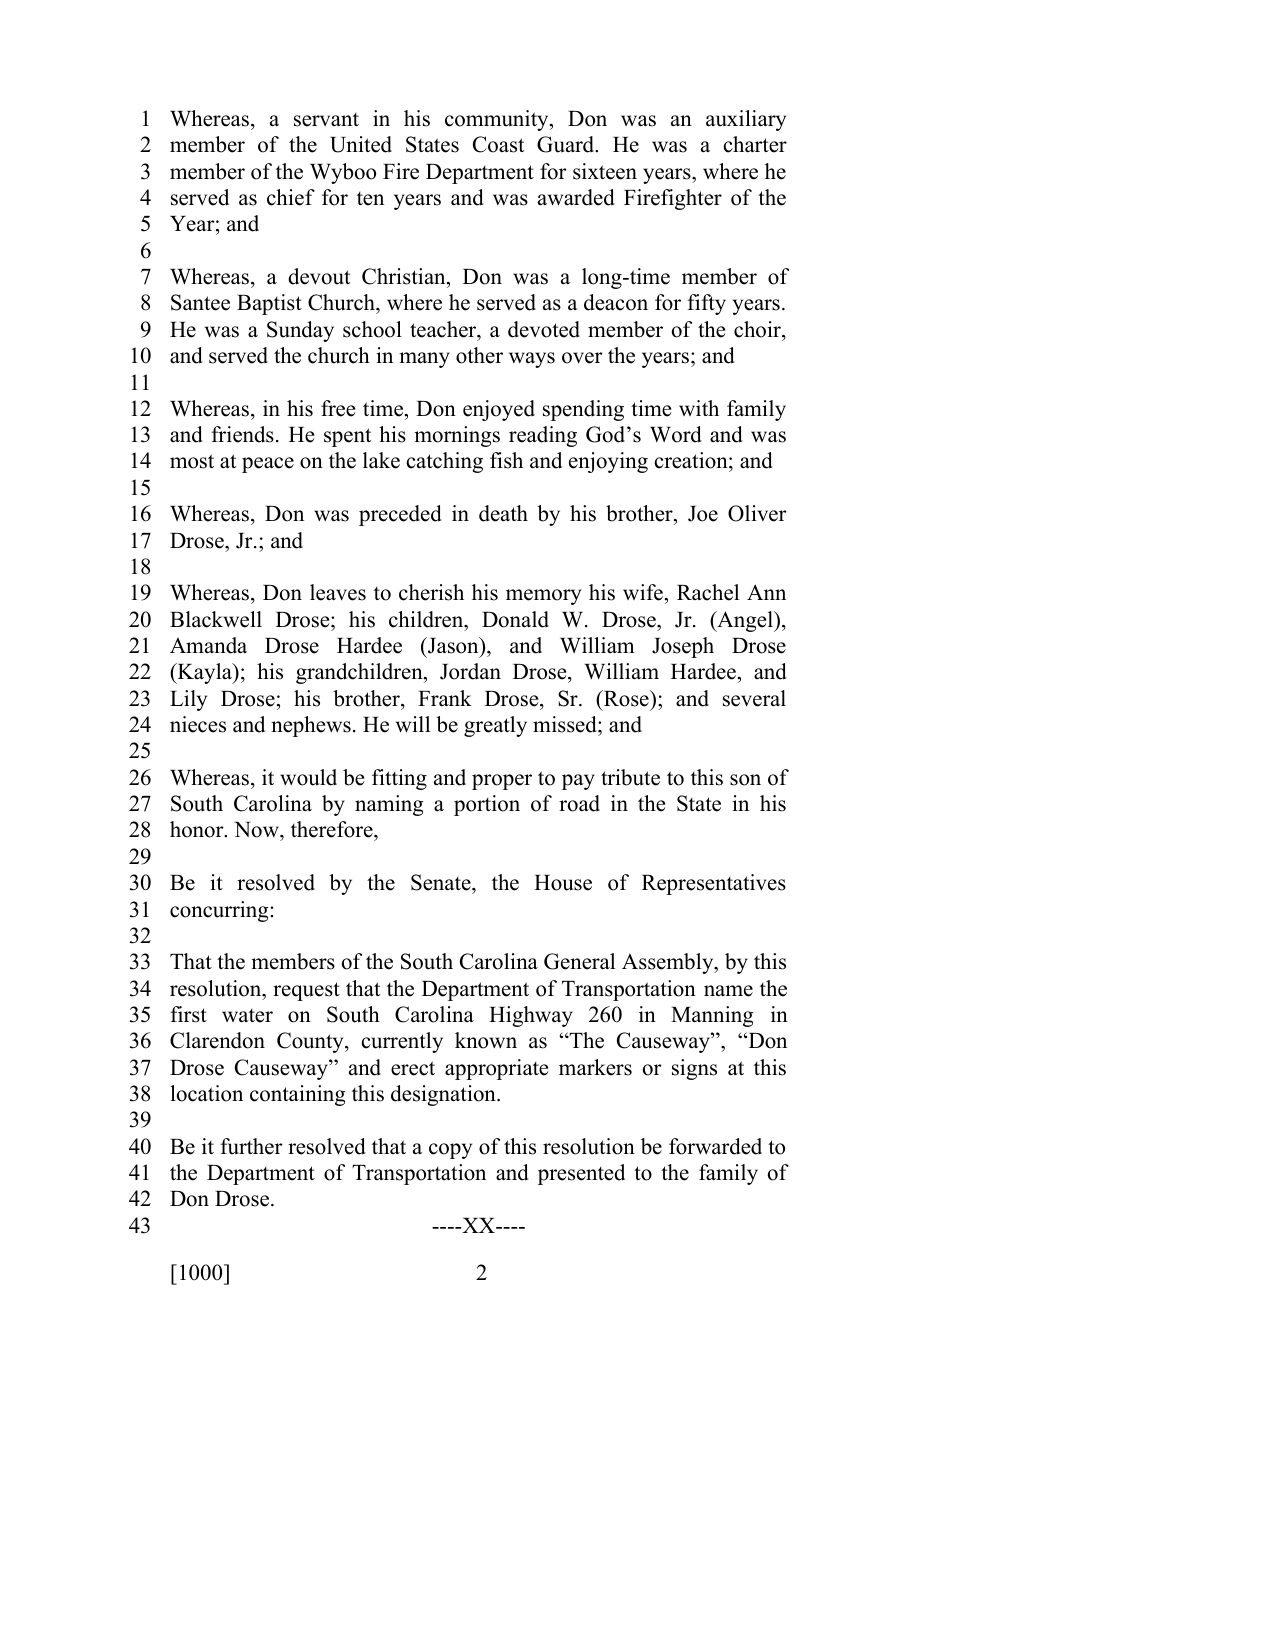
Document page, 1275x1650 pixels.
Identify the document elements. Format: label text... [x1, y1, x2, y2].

text Be it further resolved that a copy of this resolution be forwarded to the Department of Transportation and presented to the family of Don Drose. [169, 1133, 787, 1212]
text That the members of the South Carolina General Assembly, by this resolution, request that the Department of Transportation name the first water on South Carolina Highway 260 in Manning in Clarendon County, currently known as “The Causeway”, “Don Drose Causeway” and erect appropriate markers or signs at this location containing this designation. [169, 948, 787, 1106]
text Whereas, in his free time, Don enjoyed spending time with family and friends. He spent his mornings reading God’s Word and was most at peace on the lake catching fish and enjoying creation; and [169, 395, 787, 474]
text Be it resolved by the Senate, the House of Representatives concurring: [169, 869, 787, 922]
text Whereas, a devout Christian, Don was a long-time member of Santee Baptist Church, where he served as a deacon for fifty years. He was a Sunday school teacher, a devoted member of the choir, and served the church in many other ways over the years; and [169, 263, 787, 368]
text ----XX---- [169, 1212, 787, 1238]
text Whereas, Don was preceded in death by his brother, Joe Oliver Drose, Jr.; and [169, 500, 787, 553]
text Whereas, a servant in his community, Don was an auxiliary member of the United States Coast Guard. He was a charter member of the Wyboo Fire Department for sixteen years, where he served as chief for ten years and was awarded Firefighter of the Year; and [169, 105, 787, 237]
text Whereas, it would be fitting and proper to pay tribute to this son of South Carolina by naming a portion of road in the State in his honor. Now, therefore, [169, 764, 787, 843]
text Whereas, Don leaves to cherish his memory his wife, Rachel Ann Blackwell Drose; his children, Donald W. Drose, Jr. (Angel), Amanda Drose Hardee (Jason), and William Joseph Drose (Kayla); his grandchildren, Jordan Drose, William Hardee, and Lily Drose; his brother, Frank Drose, Sr. (Rose); and several nieces and nephews. He will be greatly missed; and [169, 579, 787, 737]
